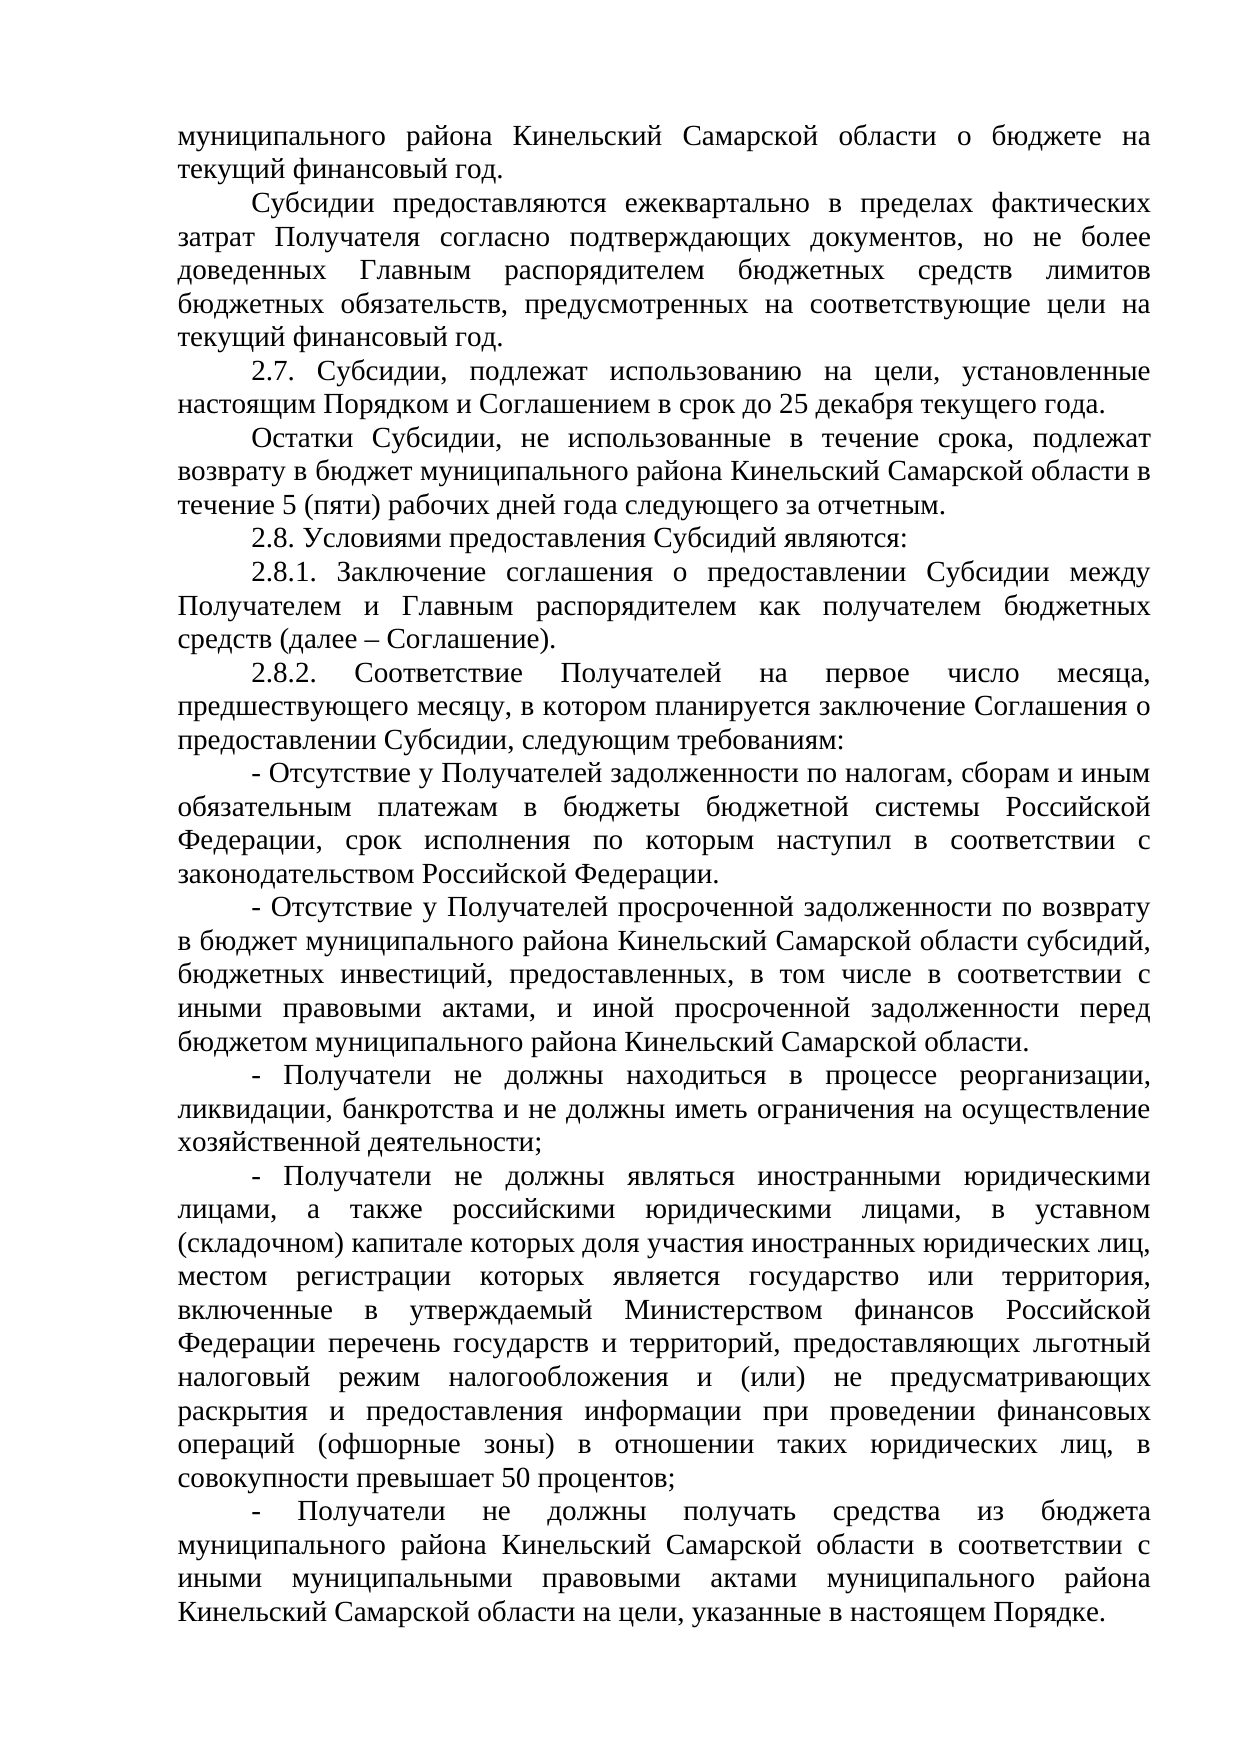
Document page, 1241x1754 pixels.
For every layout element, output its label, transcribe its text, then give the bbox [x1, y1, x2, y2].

list 2.8.2. Соответствие Получателей на первое число месяца, предшествующего месяцу, в котором планируется заключение Соглашения о предоставлении Субсидии, следующим требованиям: [177, 655, 1152, 755]
text Субсидии предоставляются ежеквартально в пределах фактических затрат Получателя согласно подтверждающих документов, но не более доведенных Главным распорядителем бюджетных средств лимитов бюджетных обязательств, предусмотренных на соответствующие цели на текущий финансовый год. [177, 185, 1152, 353]
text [177, 118, 1152, 185]
text - Получатели не должны получать средства из бюджета муниципального района Кинельский Самарской области в соответствии с иными муниципальными правовыми актами муниципального района Кинельский Самарской области на цели, указанные в настоящем Порядке. [177, 1493, 1152, 1627]
text - Отсутствие у Получателей просроченной задолженности по возврату в бюджет муниципального района Кинельский Самарской области субсидий, бюджетных инвестиций, предоставленных, в том числе в соответствии с иными правовыми актами, и иной просроченной задолженности перед бюджетом муниципального района Кинельский Самарской области. [177, 889, 1152, 1057]
text - Получатели не должны находиться в процессе реорганизации, ликвидации, банкротства и не должны иметь ограничения на осуществление хозяйственной деятельности; [177, 1057, 1152, 1158]
text Остатки Субсидии, не использованные в течение срока, подлежат возврату в бюджет муниципального района Кинельский Самарской области в течение 5 (пяти) рабочих дней года следующего за отчетным. [177, 420, 1152, 521]
list 2.8.1. Заключение соглашения о предоставлении Субсидии между Получателем и Главным распорядителем как получателем бюджетных средств (далее – Соглашение). [177, 554, 1152, 655]
text 2.7. Субсидии, подлежат использованию на цели, установленные настоящим Порядком и Соглашением в срок до 25 декабря текущего года. [177, 353, 1152, 420]
text - Отсутствие у Получателей задолженности по налогам, сборам и иным обязательным платежам в бюджеты бюджетной системы Российской Федерации, срок исполнения по которым наступил в соответствии с законодательством Российской Федерации. [177, 755, 1152, 889]
text 2.8. Условиями предоставления Субсидий являются: [177, 521, 1152, 554]
text - Получатели не должны являться иностранными юридическими лицами, а также российскими юридическими лицами, в уставном (складочном) капитале которых доля участия иностранных юридических лиц, местом регистрации которых является государство или территория, включенные в утверждаемый Министерством финансов Российской Федерации перечень государств и территорий, предоставляющих льготный налоговый режим налогообложения и (или) не предусматривающих раскрытия и предоставления информации при проведении финансовых операций (офшорные зоны) в отношении таких юридических лиц, в совокупности превышает 50 процентов; [177, 1158, 1152, 1493]
